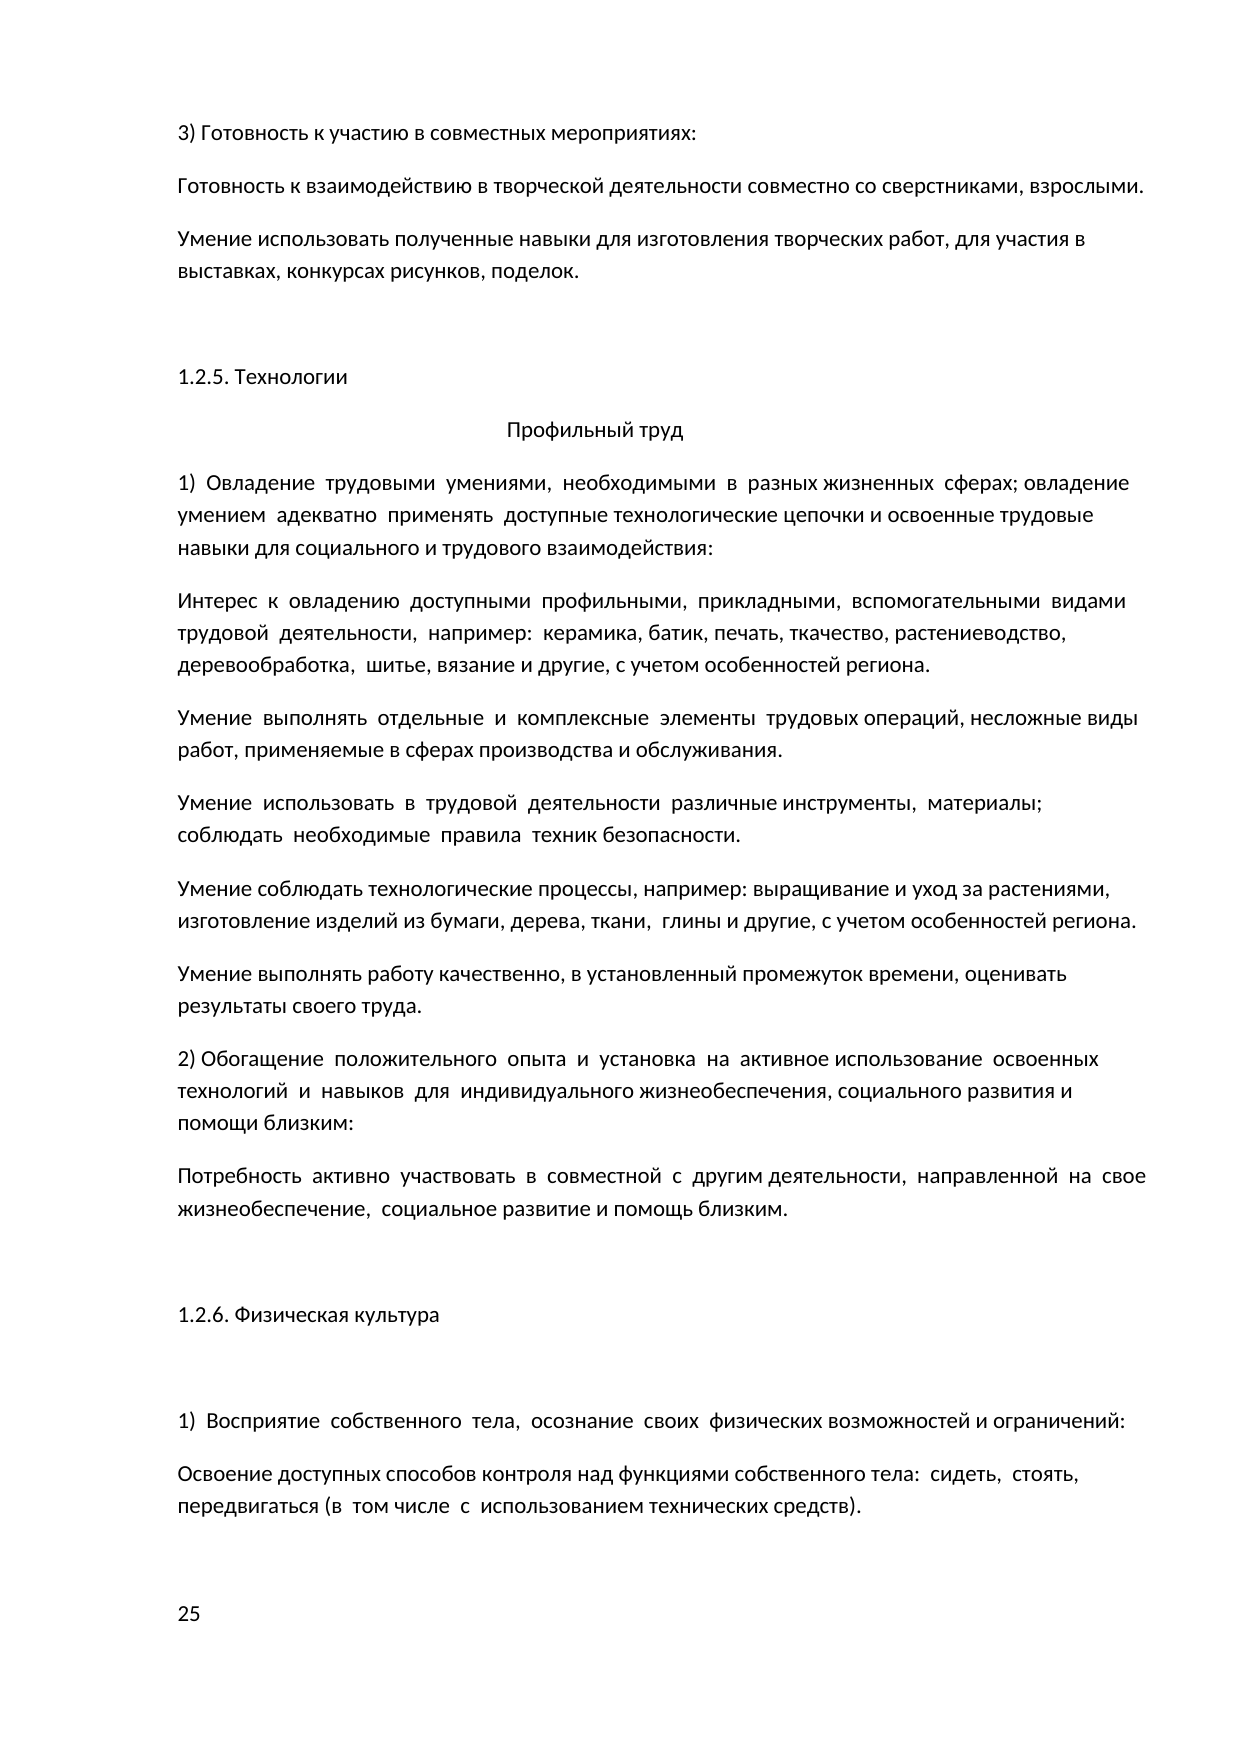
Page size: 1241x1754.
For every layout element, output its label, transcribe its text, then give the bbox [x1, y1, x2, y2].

text Освоение доступных способов контроля над функциями собственного тела: сидеть, стоять, передвигаться (в том числе с использованием технических средств). [177, 1459, 1152, 1519]
text Готовность к взаимодействию в творческой деятельности совместно со сверстниками, взрослыми. [177, 171, 1152, 199]
text 1) Восприятие собственного тела, осознание своих физических возможностей и ограничений: [177, 1406, 1152, 1434]
text 3) Готовность к участию в совместных мероприятиях: [177, 118, 1152, 146]
text Умение соблюдать технологические процессы, например: выращивание и уход за растениями, изготовление изделий из бумаги, дерева, ткани, глины и другие, с учетом особенностей региона. [177, 874, 1152, 934]
text Потребность активно участвовать в совместной с другим деятельности, направленной на свое жизнеобеспечение, социальное развитие и помощь близким. [177, 1161, 1152, 1222]
text Умение выполнять отдельные и комплексные элементы трудовых операций, несложные виды работ, применяемые в сферах производства и обслуживания. [177, 703, 1152, 763]
text Умение использовать в трудовой деятельности различные инструменты, материалы; соблюдать необходимые правила техник безопасности. [177, 788, 1152, 849]
text 1) Овладение трудовыми умениями, необходимыми в разных жизненных сферах; овладение умением адекватно применять доступные технологические цепочки и освоенные трудовые навыки для социального и трудового взаимодействия: [177, 468, 1152, 561]
text 1.2.5. Технологии [177, 362, 1152, 390]
text Интерес к овладению доступными профильными, прикладными, вспомогательными видами трудовой деятельности, например: керамика, батик, печать, ткачество, растениеводство, деревообработка, шитье, вязание и другие, с учетом особенностей региона. [177, 586, 1152, 678]
text Умение выполнять работу качественно, в установленный промежуток времени, оценивать результаты своего труда. [177, 959, 1152, 1019]
text Умение использовать полученные навыки для изготовления творческих работ, для участия в выставках, конкурсах рисунков, поделок. [177, 224, 1152, 284]
text Профильный труд [177, 415, 1152, 443]
text 1.2.6. Физическая культура [177, 1300, 1152, 1328]
text 2) Обогащение положительного опыта и установка на активное использование освоенных технологий и навыков для индивидуального жизнеобеспечения, социального развития и помощи близким: [177, 1044, 1152, 1136]
